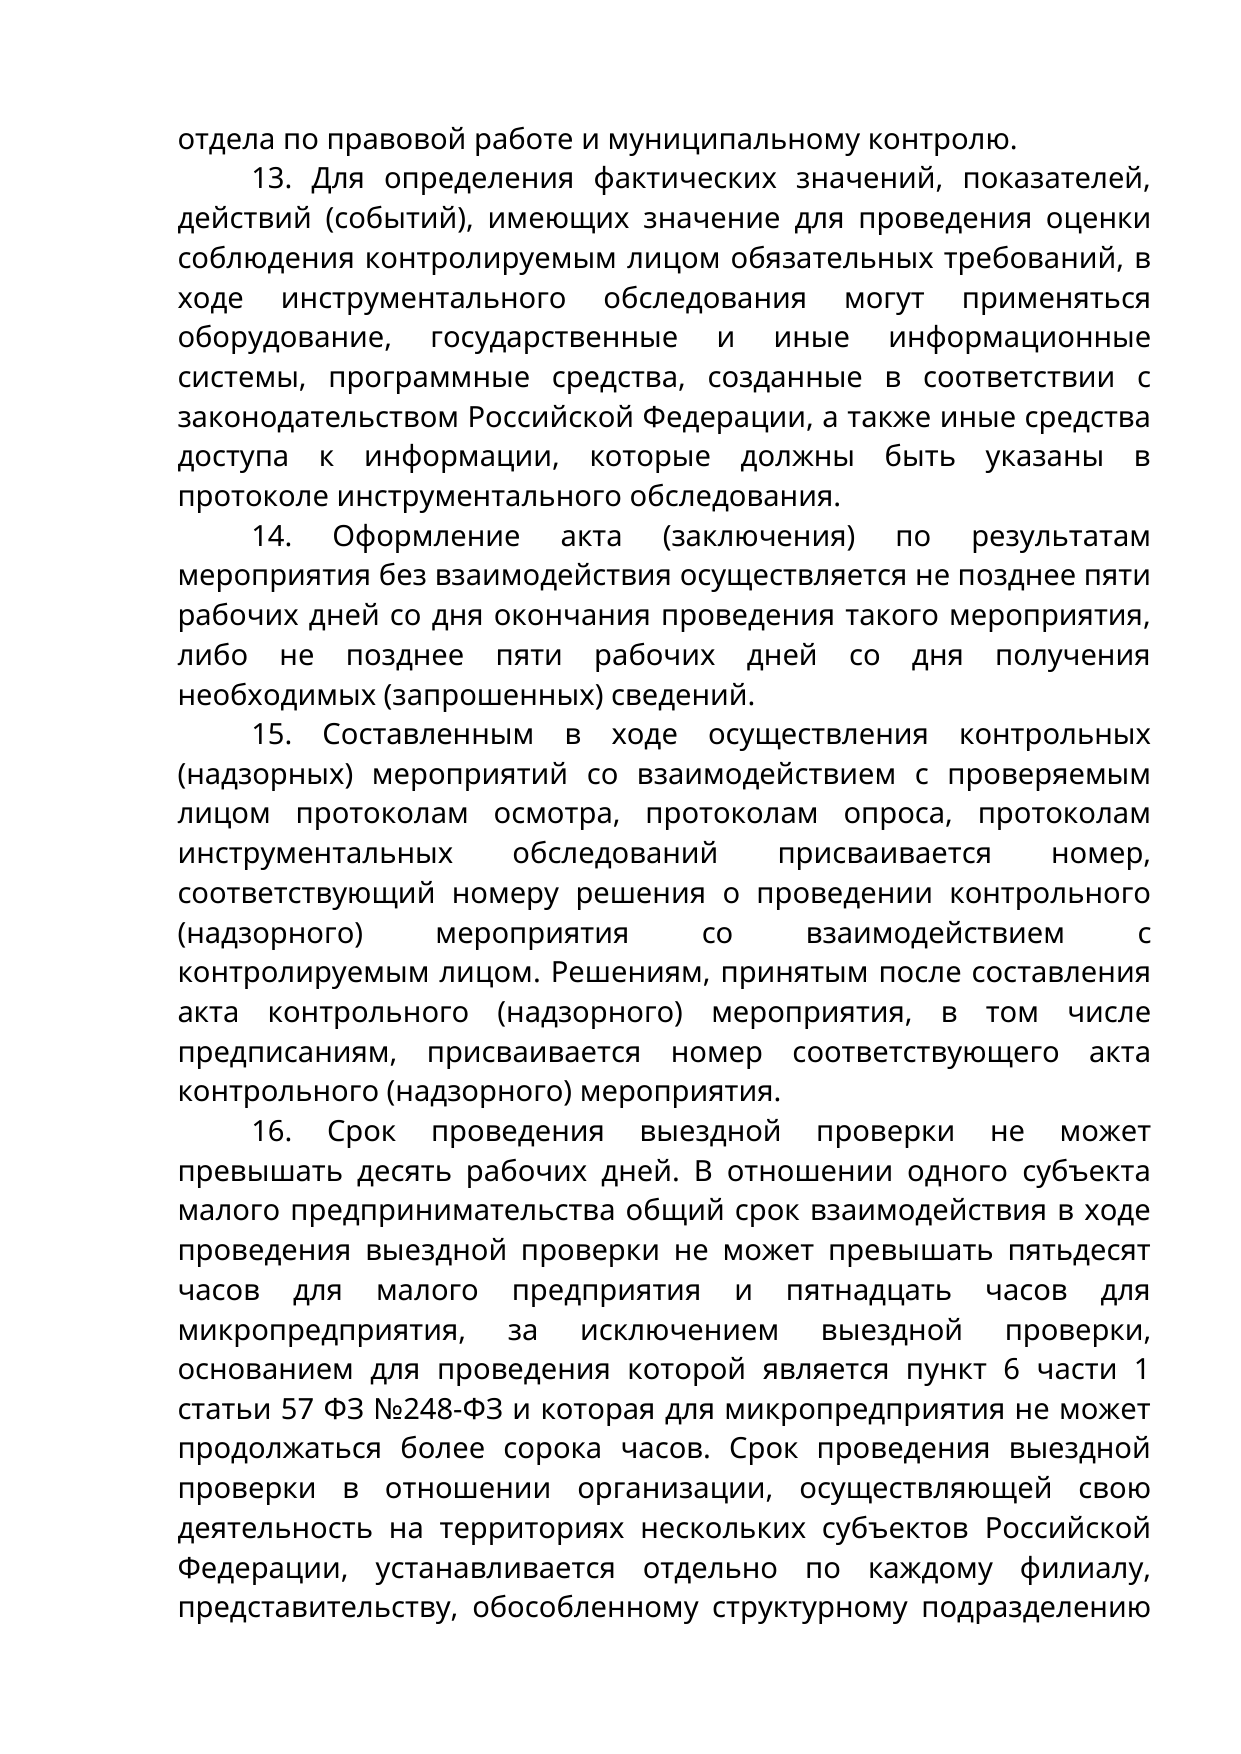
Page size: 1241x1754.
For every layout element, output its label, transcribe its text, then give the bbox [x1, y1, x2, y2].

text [177, 1110, 1152, 1626]
text 15. Составленным в ходе осуществления контрольных (надзорных) мероприятий со взаимодействием с проверяемым лицом протоколам осмотра, протоколам опроса, протоколам инструментальных обследований присваивается номер, соответствующий номеру решения о проведении контрольного (надзорного) мероприятия со взаимодействием с контролируемым лицом. Решениям, принятым после составления акта контрольного (надзорного) мероприятия, в том числе предписаниям, присваивается номер соответствующего акта контрольного (надзорного) мероприятия. [177, 713, 1152, 1110]
text 14. Оформление акта (заключения) по результатам мероприятия без взаимодействия осуществляется не позднее пяти рабочих дней со дня окончания проведения такого мероприятия, либо не позднее пяти рабочих дней со дня получения необходимых (запрошенных) сведений. [177, 515, 1152, 713]
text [177, 118, 1152, 158]
text 13. Для определения фактических значений, показателей, действий (событий), имеющих значение для проведения оценки соблюдения контролируемым лицом обязательных требований, в ходе инструментального обследования могут применяться оборудование, государственные и иные информационные системы, программные средства, созданные в соответствии с законодательством Российской Федерации, а также иные средства доступа к информации, которые должны быть указаны в протоколе инструментального обследования. [177, 158, 1152, 515]
